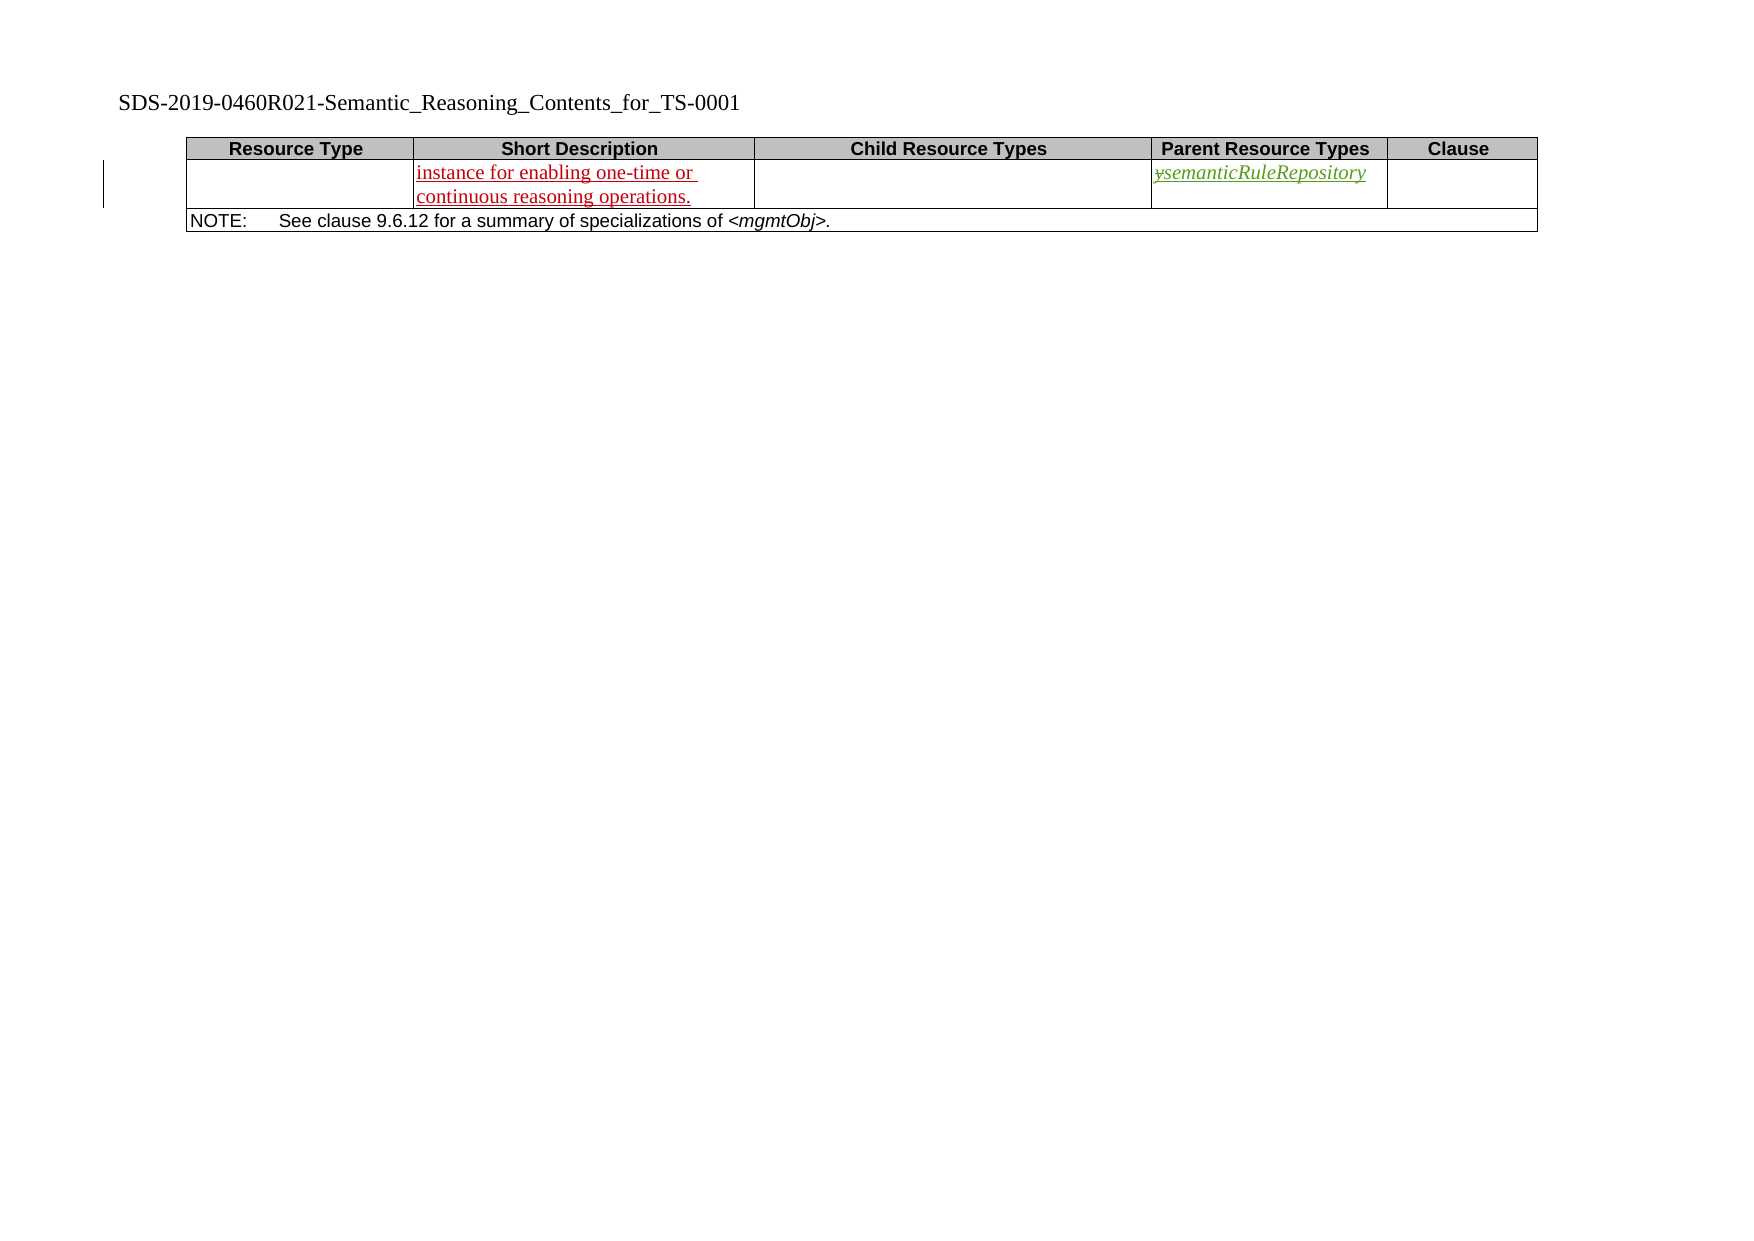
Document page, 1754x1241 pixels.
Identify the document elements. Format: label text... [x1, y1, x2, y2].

table_header Child Resource Types [755, 138, 1151, 159]
table_cell NOTE: See clause 9.6.12 for a summary of specializations of <mgmtObj>. [187, 209, 1537, 231]
table_cell [187, 160, 413, 208]
table_cell [414, 160, 754, 208]
table_cell [755, 160, 1151, 208]
table_cell [1388, 160, 1537, 208]
table_header Parent Resource Types [1152, 138, 1387, 159]
table_header Clause [1388, 138, 1537, 159]
table_cell [1152, 160, 1387, 208]
table_header Resource Type [187, 138, 413, 159]
table_header Short Description [414, 138, 754, 159]
